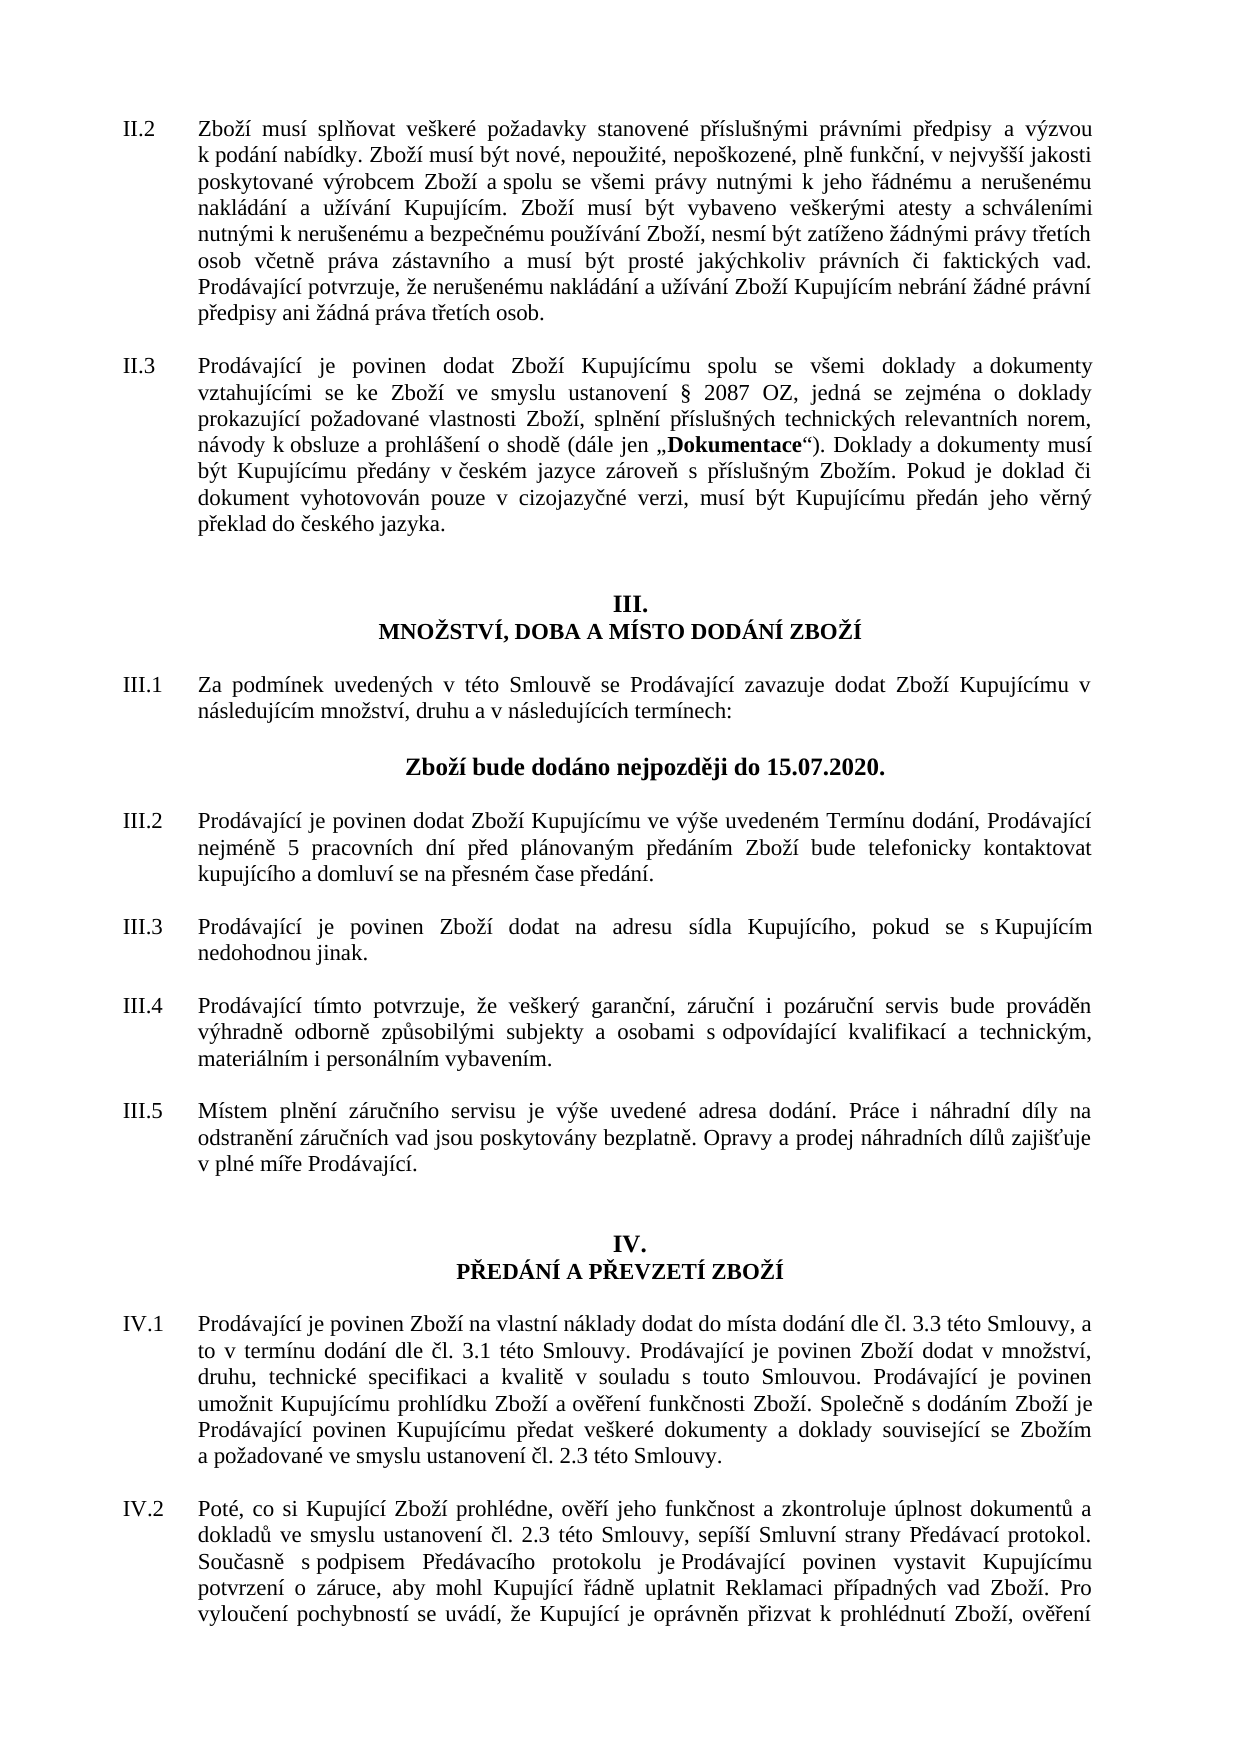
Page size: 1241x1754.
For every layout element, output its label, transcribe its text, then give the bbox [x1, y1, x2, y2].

list Místem plnění záručního servisu je výše uvedené adresa dodání. Práce i náhradní díly na odstranění záručních vad jsou poskytovány bezplatně. Opravy a prodej náhradních dílů zajišťuje v plné míře Prodávající. [123, 1097, 1093, 1176]
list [123, 1495, 1093, 1627]
list Zboží musí splňovat veškeré požadavky stanovené příslušnými právními předpisy a výzvou k podání nabídky. Zboží musí být nové, nepoužité, nepoškozené, plně funkční, v nejvyšší jakosti poskytované výrobcem Zboží a spolu se všemi právy nutnými k jeho řádnému a nerušenému nakládání a užívání Kupujícím. Zboží musí být vybaveno veškerými atesty a schváleními nutnými k nerušenému a bezpečnému používání Zboží, nesmí být zatíženo žádnými právy třetích osob včetně práva zástavního a musí být prosté jakýchkoliv právních či faktických vad. Prodávající potvrzuje, že nerušenému nakládání a užívání Zboží Kupujícím nebrání žádné právní předpisy ani žádná práva třetích osob. [123, 115, 1093, 326]
text Zboží bude dodáno nejpozději do 15.07.2020. [148, 752, 1093, 781]
text MNOŽSTVÍ, DOBA A MÍSTO DODÁNÍ ZBOŽÍ [148, 618, 1093, 644]
list Prodávající je povinen dodat Zboží Kupujícímu ve výše uvedeném Termínu dodání, Prodávající nejméně 5 pracovních dní před plánovaným předáním Zboží bude telefonicky kontaktovat kupujícího a domluví se na přesném čase předání. [123, 807, 1093, 886]
list Za podmínek uvedených v této Smlouvě se Prodávající zavazuje dodat Zboží Kupujícímu v následujícím množství, druhu a v následujících termínech: [123, 671, 1093, 723]
text PŘEDÁNÍ A PŘEVZETÍ ZBOŽÍ [148, 1258, 1093, 1284]
list Prodávající tímto potvrzuje, že veškerý garanční, záruční i pozáruční servis bude prováděn výhradně odborně způsobilými subjekty a osobami s odpovídající kvalifikací a technickým, materiálním i personálním vybavením. [123, 992, 1093, 1071]
list Prodávající je povinen Zboží na vlastní náklady dodat do místa dodání dle čl. 3.3 této Smlouvy, a to v termínu dodání dle čl. 3.1 této Smlouvy. Prodávající je povinen Zboží dodat v množství, druhu, technické specifikaci a kvalitě v souladu s touto Smlouvou. Prodávající je povinen umožnit Kupujícímu prohlídku Zboží a ověření funkčnosti Zboží. Společně s dodáním Zboží je Prodávající povinen Kupujícímu předat veškeré dokumenty a doklady související se Zbožím a požadované ve smyslu ustanovení čl. 2.3 této Smlouvy. [123, 1311, 1093, 1469]
list Prodávající je povinen dodat Zboží Kupujícímu spolu se všemi doklady a dokumenty vztahujícími se ke Zboží ve smyslu ustanovení § 2087 OZ, jedná se zejména o doklady prokazující požadované vlastnosti Zboží, splnění příslušných technických relevantních norem, návody k obsluze a prohlášení o shodě (dále jen „Dokumentace“). Doklady a dokumenty musí být Kupujícímu předány v českém jazyce zároveň s příslušným Zbožím. Pokud je doklad či dokument vyhotovován pouze v cizojazyčné verzi, musí být Kupujícímu předán jeho věrný překlad do českého jazyka. [123, 352, 1093, 537]
list Prodávající je povinen Zboží dodat na adresu sídla Kupujícího, pokud se s Kupujícím nedohodnou jinak. [123, 913, 1093, 966]
